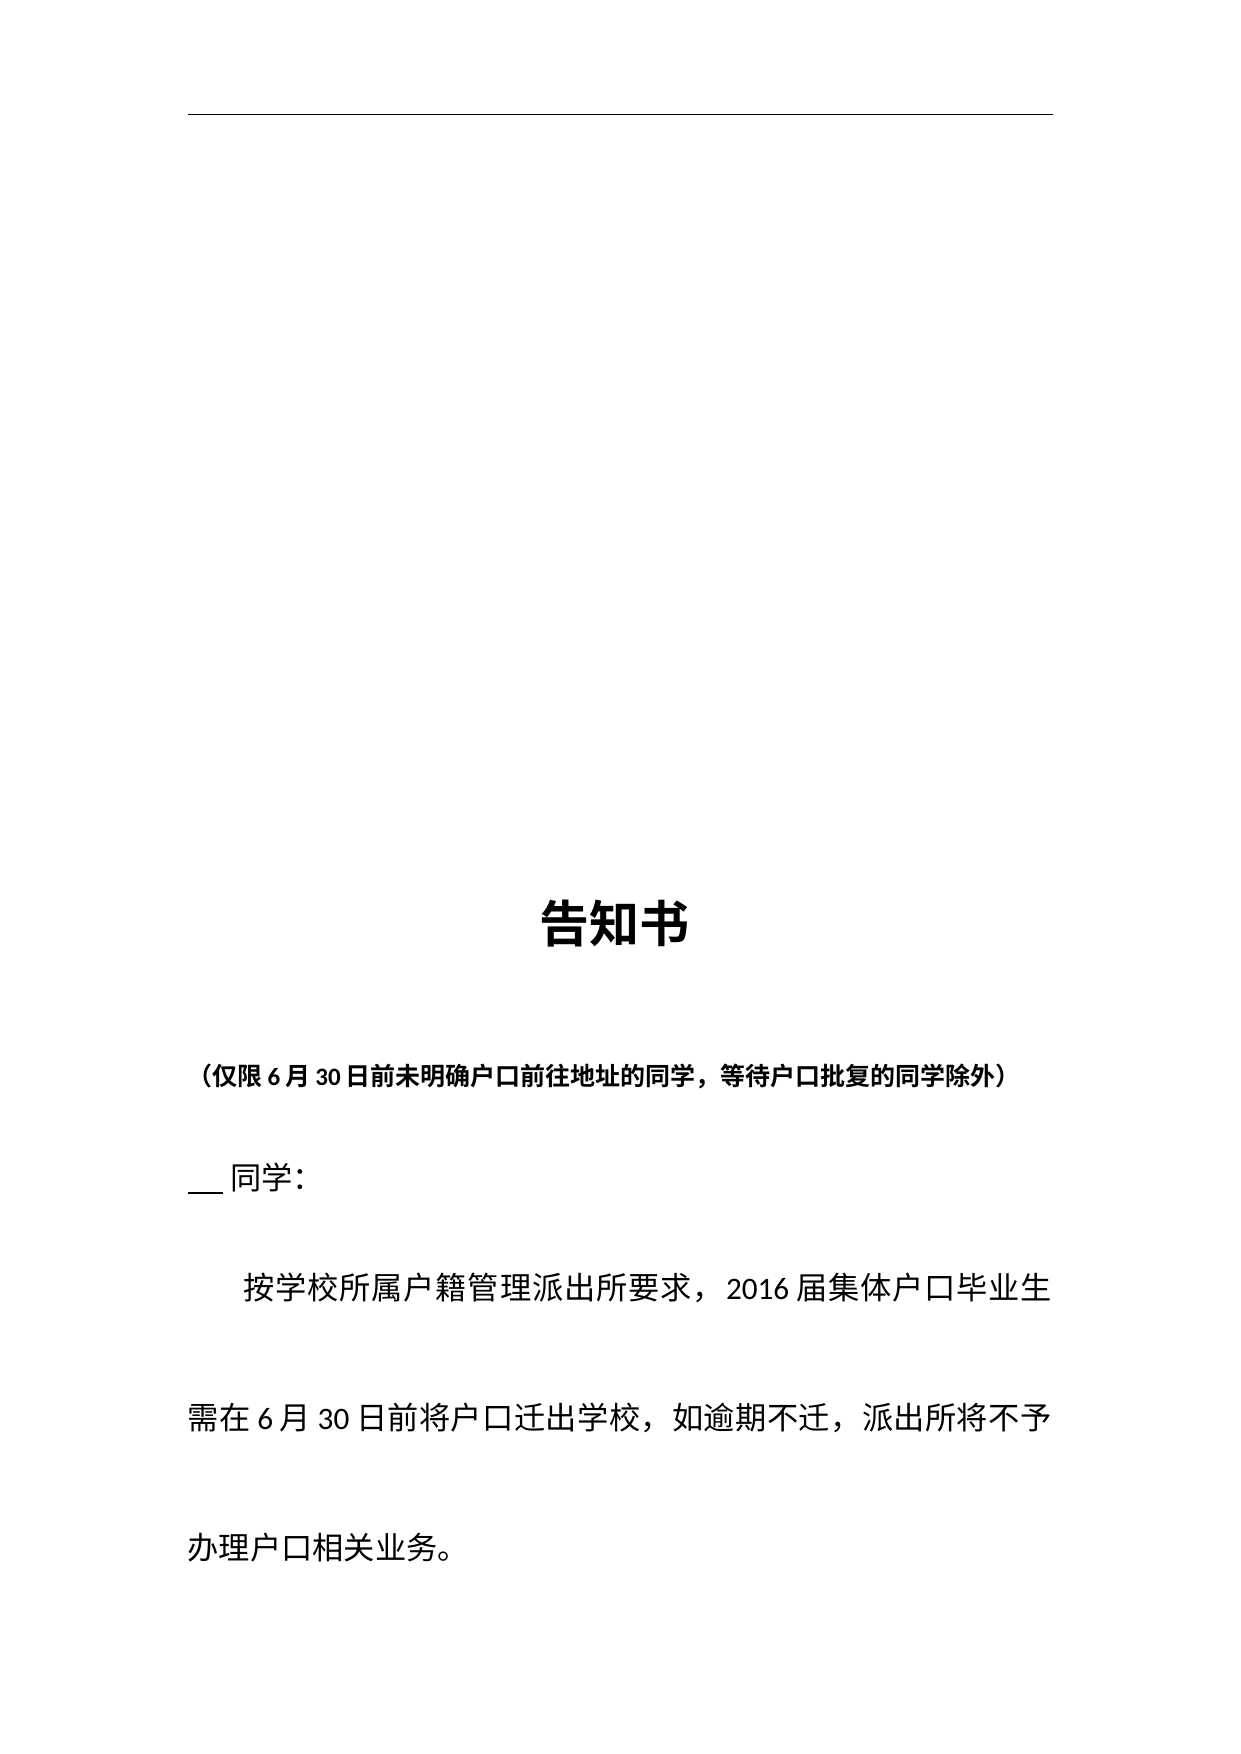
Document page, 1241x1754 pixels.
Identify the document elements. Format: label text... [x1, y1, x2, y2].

text 按学校所属户籍管理派出所要求，2016届集体户口毕业生需在6月30日前将户口迁出学校，如逾期不迁，派出所将不予办理户口相关业务。 [187, 1253, 1053, 1578]
text 同学： [187, 1143, 1053, 1208]
text 告知书 [187, 872, 1053, 969]
text （仅限6月30日前未明确户口前往地址的同学，等待户口批复的同学除外） [187, 1042, 1053, 1107]
